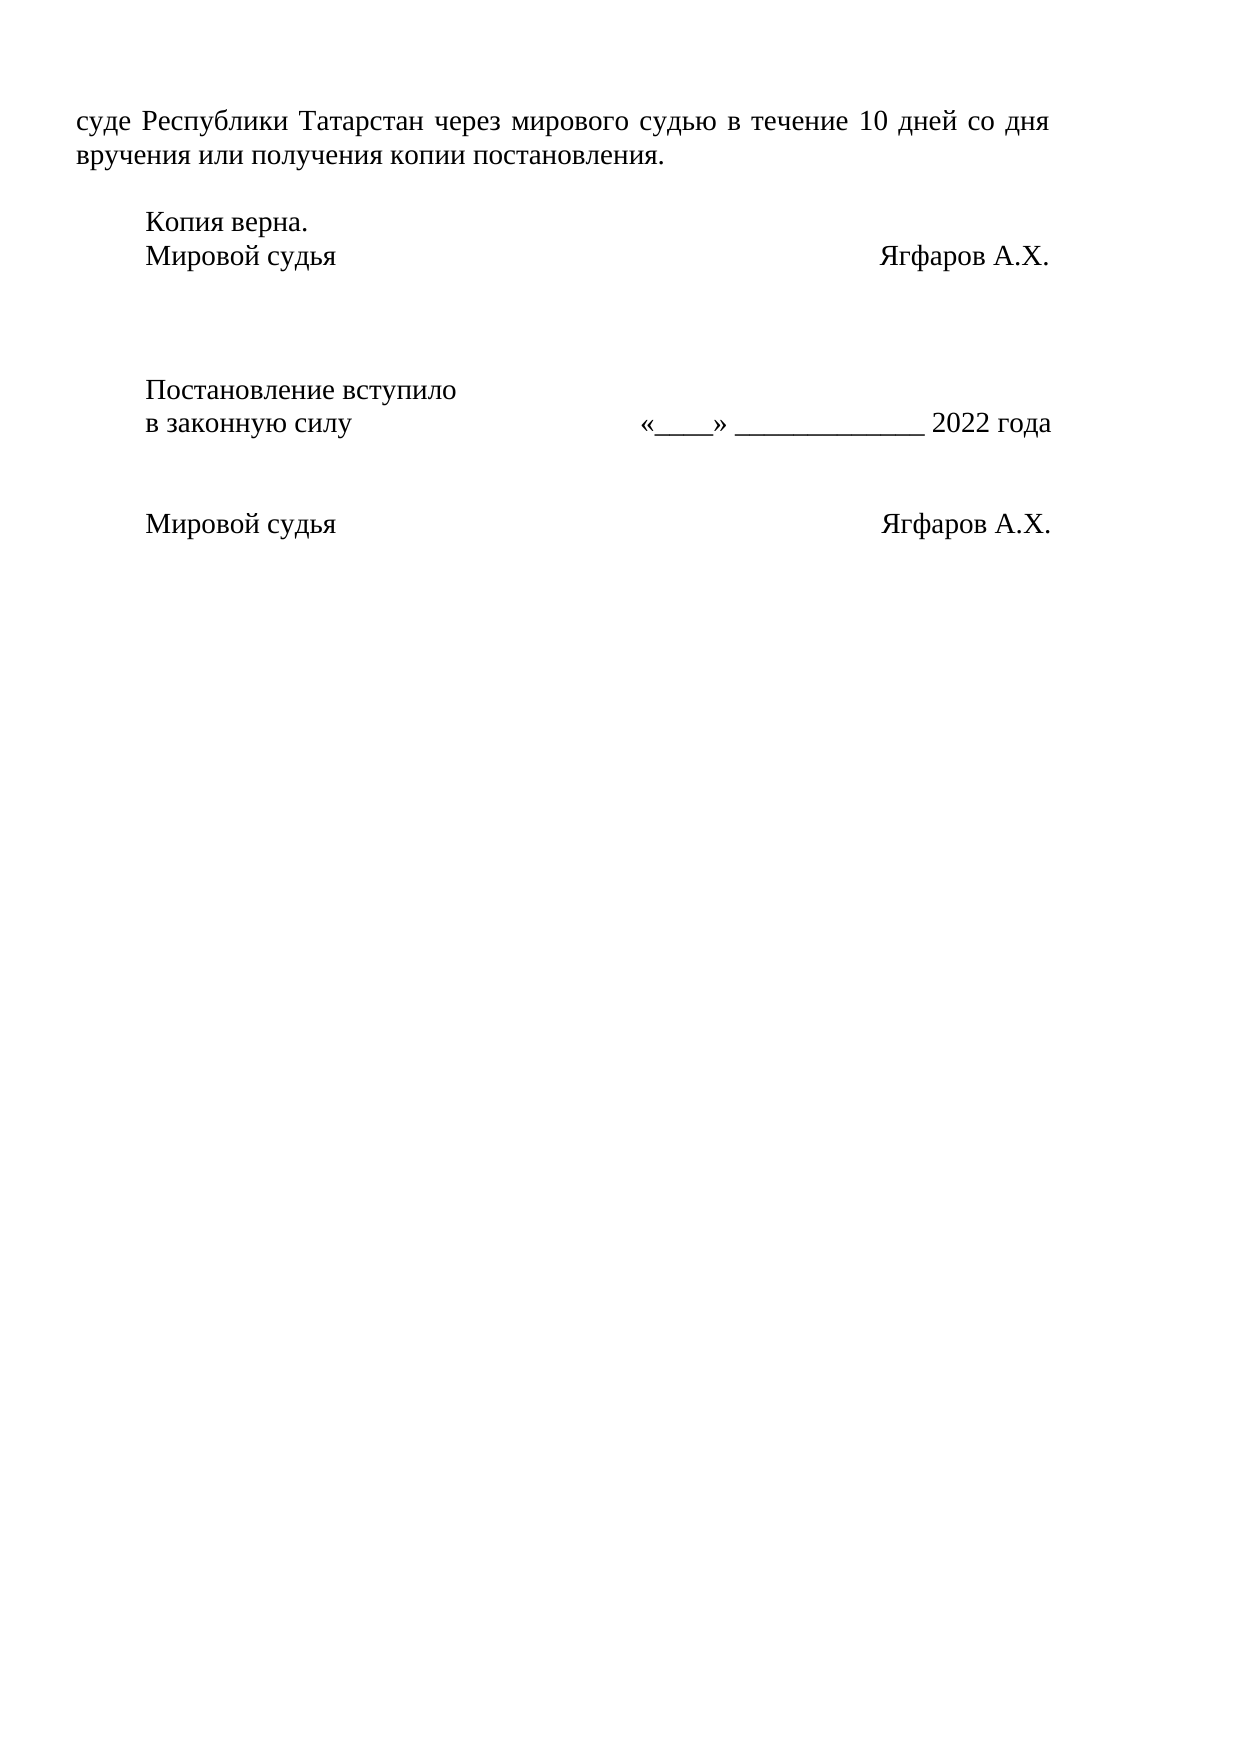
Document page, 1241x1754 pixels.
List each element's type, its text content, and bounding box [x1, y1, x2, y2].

text Постановление вступило [74, 372, 1053, 405]
text Мировой судья Ягфаров А.Х. [74, 238, 1053, 271]
text Копия верна. [74, 204, 1053, 238]
text Мировой судья Ягфаров А.Х. [74, 506, 1053, 539]
text в законную силу «____» _____________ 2022 года [74, 405, 1053, 439]
